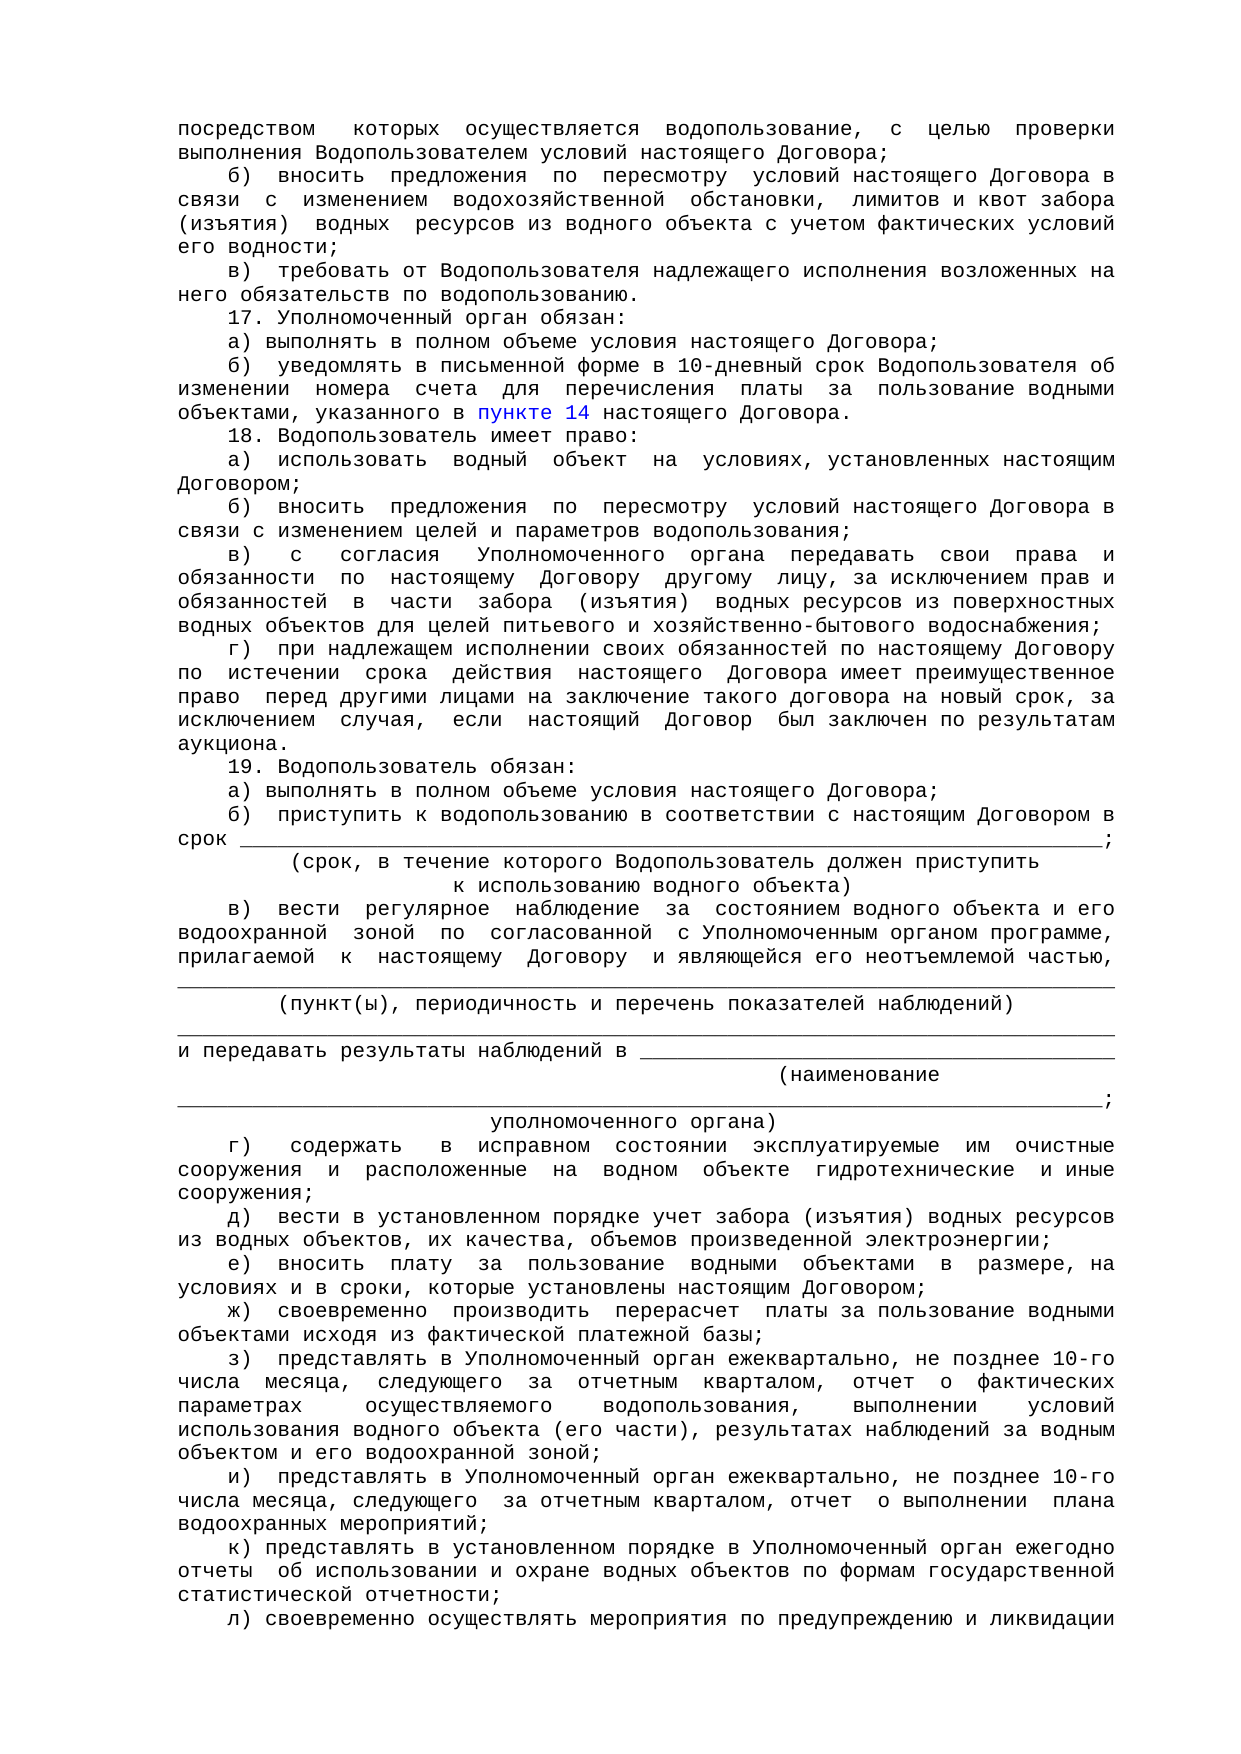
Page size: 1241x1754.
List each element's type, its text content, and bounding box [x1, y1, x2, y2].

text условиях и в сроки, которые установлены настоящим Договором; [177, 1277, 1152, 1300]
text сооружения; [177, 1182, 1152, 1206]
text к) представлять в установленном порядке в Уполномоченный орган ежегодно [177, 1537, 1152, 1561]
text л) своевременно осуществлять мероприятия по предупреждению и ликвидации [177, 1608, 1152, 1631]
text водных объектов для целей питьевого и хозяйственно-бытового водоснабжения; [177, 615, 1152, 638]
text а) выполнять в полном объеме условия настоящего Договора; [177, 331, 1152, 354]
text (пункт(ы), периодичность и перечень показателей наблюдений) [177, 993, 1152, 1017]
text 18. Водопользователь имеет право: [177, 426, 1152, 449]
text водоохранных мероприятий; [177, 1513, 1152, 1537]
text прилагаемой к настоящему Договору и являющейся его неотъемлемой частью, [177, 946, 1152, 969]
text срок _____________________________________________________________________; [177, 827, 1152, 851]
text 19. Водопользователь обязан: [177, 757, 1152, 780]
text б) приступить к водопользованию в соответствии с настоящим Договором в [177, 804, 1152, 827]
text исключением случая, если настоящий Договор был заключен по результатам [177, 709, 1152, 733]
text объектами, указанного в пункте 14 настоящего Договора. [177, 402, 1152, 426]
text а) использовать водный объект на условиях, установленных настоящим [177, 449, 1152, 473]
text (наименование [177, 1064, 1152, 1088]
text ___________________________________________________________________________ [177, 969, 1152, 993]
text посредством которых осуществляется водопользование, с целью проверки [177, 118, 1152, 142]
text е) вносить плату за пользование водными объектами в размере, на [177, 1253, 1152, 1277]
text __________________________________________________________________________; [177, 1088, 1152, 1111]
text (изъятия) водных ресурсов из водного объекта с учетом фактических условий [177, 213, 1152, 236]
text сооружения и расположенные на водном объекте гидротехнические и иные [177, 1158, 1152, 1182]
text обязанности по настоящему Договору другому лицу, за исключением прав и [177, 567, 1152, 591]
text уполномоченного органа) [177, 1111, 1152, 1135]
text использования водного объекта (его части), результатах наблюдений за водным [177, 1419, 1152, 1442]
text его водности; [177, 236, 1152, 260]
text параметрах осуществляемого водопользования, выполнении условий [177, 1395, 1152, 1419]
text в) требовать от Водопользователя надлежащего исполнения возложенных на [177, 260, 1152, 284]
text (срок, в течение которого Водопользователь должен приступить [177, 851, 1152, 875]
text б) вносить предложения по пересмотру условий настоящего Договора в [177, 165, 1152, 189]
text связи с изменением водохозяйственной обстановки, лимитов и квот забора [177, 189, 1152, 213]
text ___________________________________________________________________________ [177, 1017, 1152, 1040]
text изменении номера счета для перечисления платы за пользование водными [177, 378, 1152, 402]
text 17. Уполномоченный орган обязан: [177, 307, 1152, 331]
text и передавать результаты наблюдений в ______________________________________ [177, 1040, 1152, 1064]
text а) выполнять в полном объеме условия настоящего Договора; [177, 780, 1152, 804]
text г) содержать в исправном состоянии эксплуатируемые им очистные [177, 1135, 1152, 1158]
text него обязательств по водопользованию. [177, 284, 1152, 307]
text числа месяца, следующего за отчетным кварталом, отчет о выполнении плана [177, 1489, 1152, 1513]
text из водных объектов, их качества, объемов произведенной электроэнергии; [177, 1229, 1152, 1253]
text статистической отчетности; [177, 1584, 1152, 1608]
text связи с изменением целей и параметров водопользования; [177, 520, 1152, 544]
text водоохранной зоной по согласованной с Уполномоченным органом программе, [177, 922, 1152, 946]
text б) уведомлять в письменной форме в 10-дневный срок Водопользователя об [177, 354, 1152, 378]
text обязанностей в части забора (изъятия) водных ресурсов из поверхностных [177, 591, 1152, 615]
text д) вести в установленном порядке учет забора (изъятия) водных ресурсов [177, 1206, 1152, 1229]
text в) вести регулярное наблюдение за состоянием водного объекта и его [177, 898, 1152, 922]
text к использованию водного объекта) [177, 875, 1152, 898]
text право перед другими лицами на заключение такого договора на новый срок, за [177, 686, 1152, 709]
text объектами исходя из фактической платежной базы; [177, 1324, 1152, 1348]
text объектом и его водоохранной зоной; [177, 1442, 1152, 1466]
text б) вносить предложения по пересмотру условий настоящего Договора в [177, 496, 1152, 520]
text з) представлять в Уполномоченный орган ежеквартально, не позднее 10-го [177, 1348, 1152, 1371]
text Договором; [177, 473, 1152, 496]
text аукциона. [177, 733, 1152, 757]
text по истечении срока действия настоящего Договора имеет преимущественное [177, 662, 1152, 686]
text числа месяца, следующего за отчетным кварталом, отчет о фактических [177, 1371, 1152, 1395]
text отчеты об использовании и охране водных объектов по формам государственной [177, 1561, 1152, 1584]
text и) представлять в Уполномоченный орган ежеквартально, не позднее 10-го [177, 1466, 1152, 1489]
text выполнения Водопользователем условий настоящего Договора; [177, 142, 1152, 165]
text ж) своевременно производить перерасчет платы за пользование водными [177, 1300, 1152, 1324]
text г) при надлежащем исполнении своих обязанностей по настоящему Договору [177, 638, 1152, 662]
text в) с согласия Уполномоченного органа передавать свои права и [177, 544, 1152, 567]
